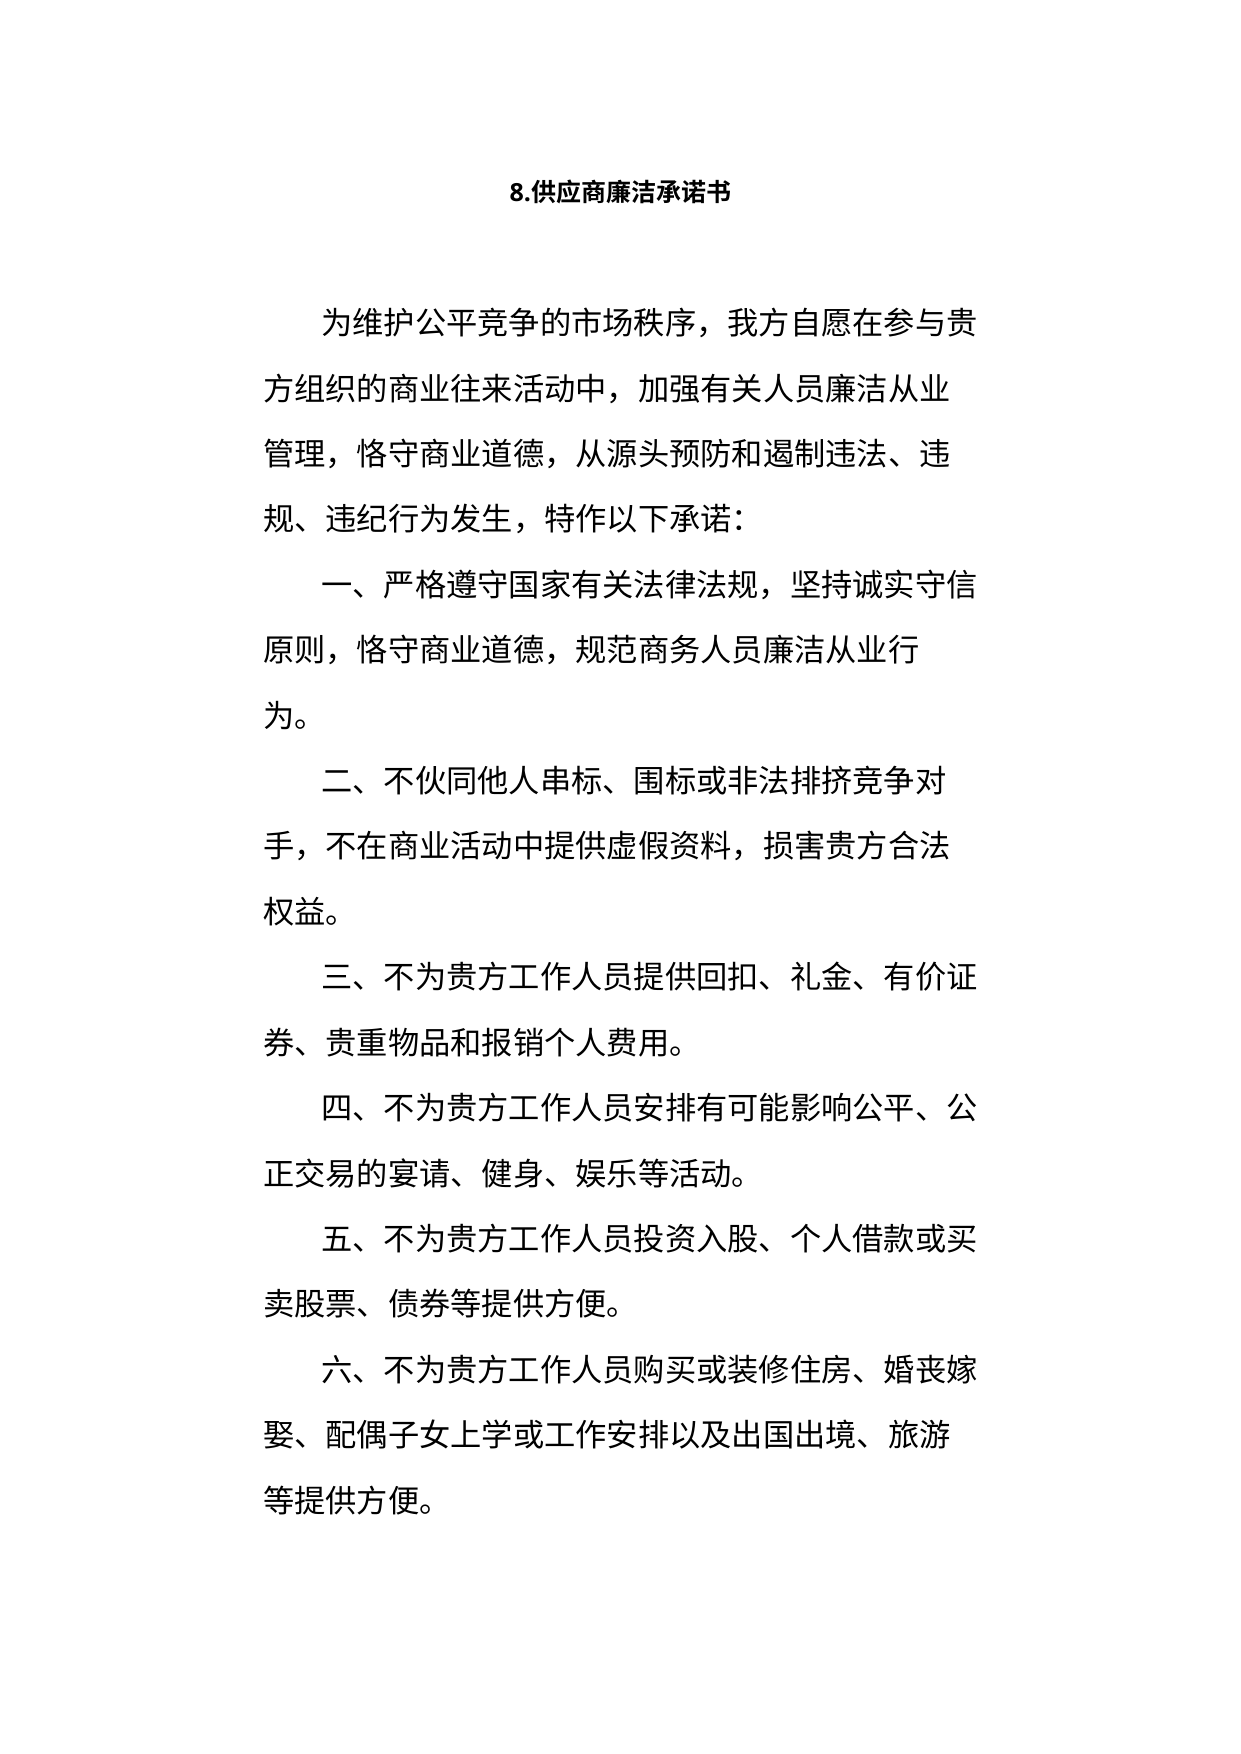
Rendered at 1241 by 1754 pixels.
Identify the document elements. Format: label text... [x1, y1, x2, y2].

text 五、不为贵方工作人员投资入股、个人借款或买卖股票、债券等提供方便。 [263, 1204, 977, 1335]
text 三、不为贵方工作人员提供回扣、礼金、有价证券、贵重物品和报销个人费用。 [263, 942, 977, 1073]
text 六、不为贵方工作人员购买或装修住房、婚丧嫁娶、配偶子女上学或工作安排以及出国出境、旅游等提供方便。 [263, 1335, 977, 1531]
text 为维护公平竞争的市场秩序，我方自愿在参与贵方组织的商业往来活动中，加强有关人员廉洁从业管理，恪守商业道德，从源头预防和遏制违法、违规、违纪行为发生，特作以下承诺： [263, 288, 977, 550]
text 8.供应商廉洁承诺书 [113, 157, 1127, 223]
text 二、不伙同他人串标、围标或非法排挤竞争对手，不在商业活动中提供虚假资料，损害贵方合法权益。 [263, 746, 977, 942]
text 四、不为贵方工作人员安排有可能影响公平、公正交易的宴请、健身、娱乐等活动。 [263, 1073, 977, 1204]
text 一、严格遵守国家有关法律法规，坚持诚实守信原则，恪守商业道德，规范商务人员廉洁从业行为。 [263, 550, 977, 746]
